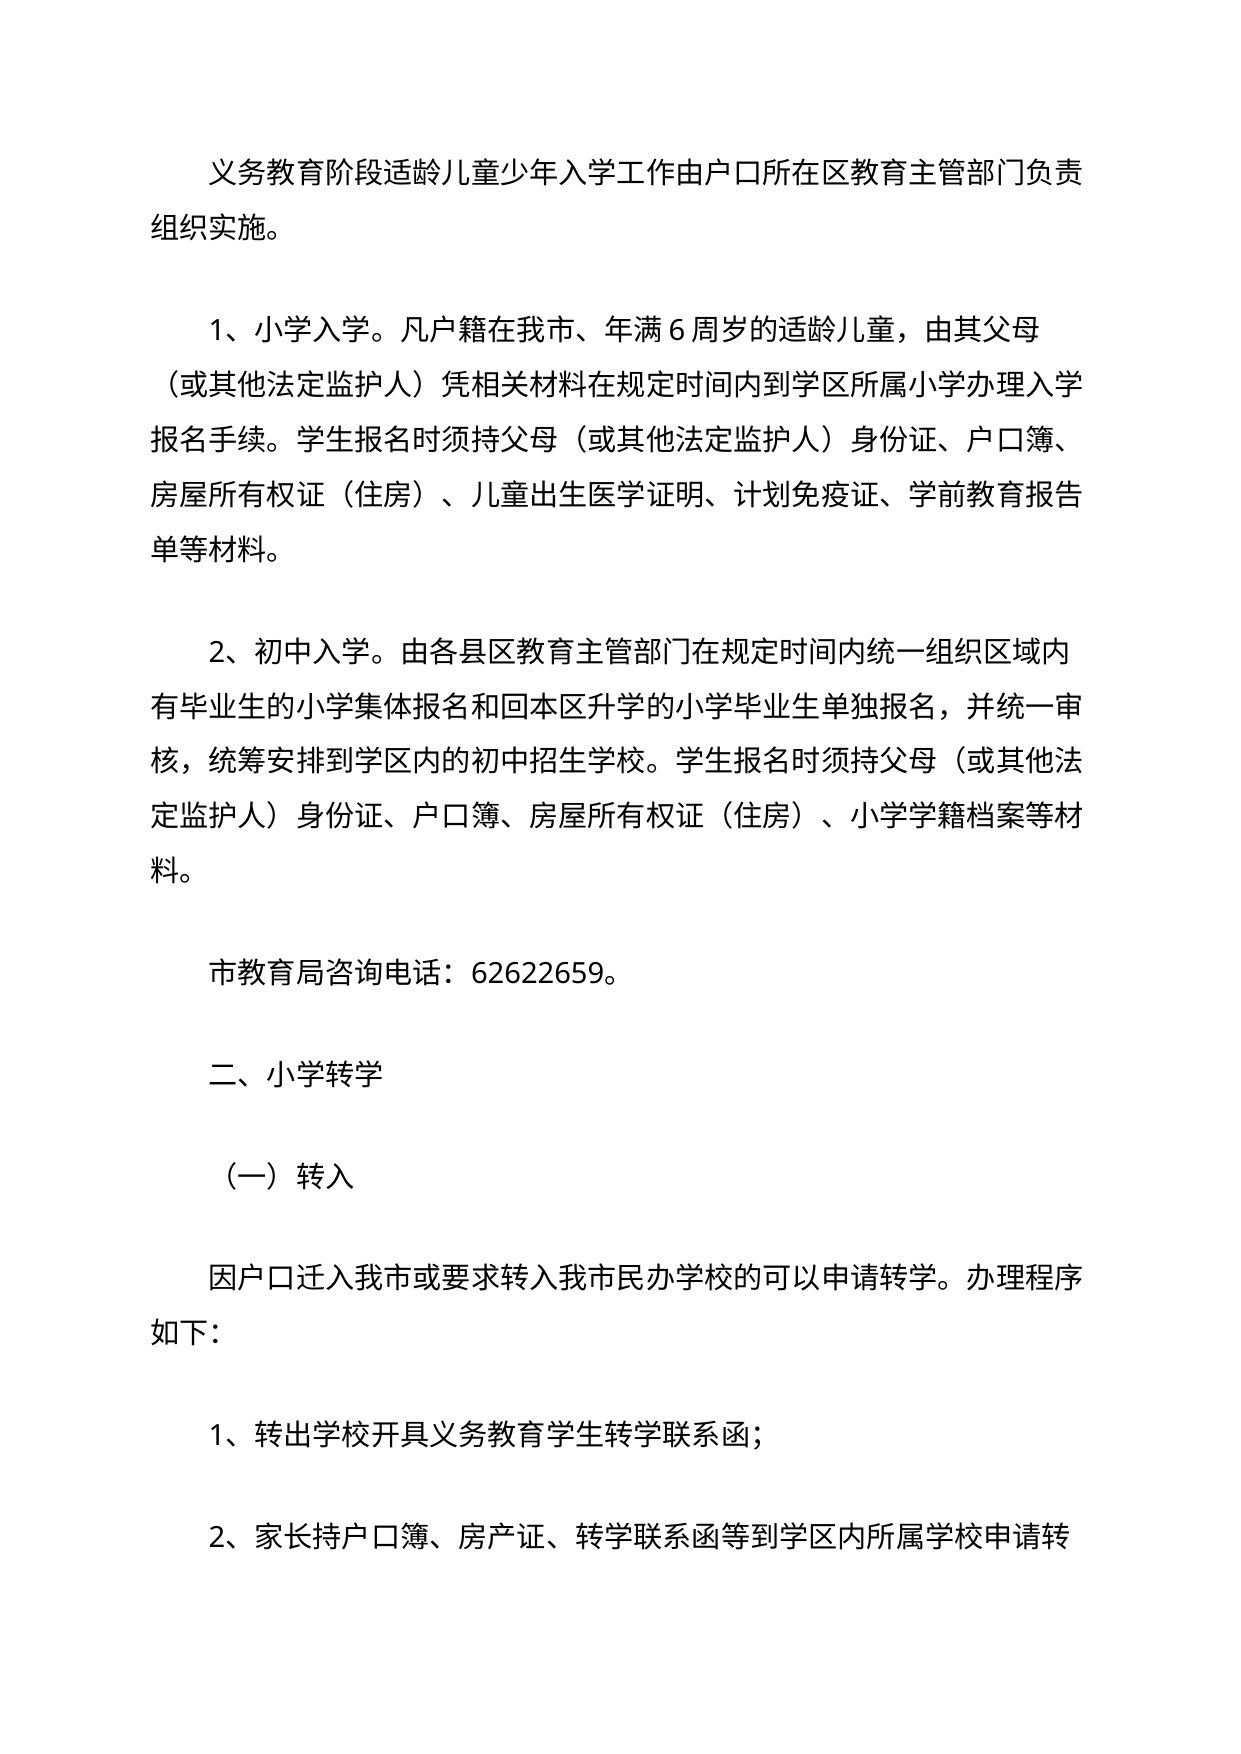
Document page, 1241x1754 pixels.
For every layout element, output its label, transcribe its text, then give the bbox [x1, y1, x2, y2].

text 2、初中入学。由各县区教育主管部门在规定时间内统一组织区域内有毕业生的小学集体报名和回本区升学的小学毕业生单独报名，并统一审核，统筹安排到学区内的初中招生学校。学生报名时须持父母（或其他法定监护人）身份证、户口簿、房屋所有权证（住房）、小学学籍档案等材料。 [150, 628, 1090, 890]
text 二、小学转学 [150, 1052, 1090, 1094]
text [150, 1514, 1090, 1556]
text 1、转出学校开具义务教育学生转学联系函； [150, 1412, 1090, 1454]
text （一）转入 [150, 1153, 1090, 1196]
text 因户口迁入我市或要求转入我市民办学校的可以申请转学。办理程序如下： [150, 1255, 1090, 1352]
text 市教育局咨询电话：62622659。 [150, 949, 1090, 992]
text 1、小学入学。凡户籍在我市、年满6周岁的适龄儿童，由其父母（或其他法定监护人）凭相关材料在规定时间内到学区所属小学办理入学报名手续。学生报名时须持父母（或其他法定监护人）身份证、户口簿、房屋所有权证（住房）、儿童出生医学证明、计划免疫证、学前教育报告单等材料。 [150, 307, 1090, 569]
text 义务教育阶段适龄儿童少年入学工作由户口所在区教育主管部门负责组织实施。 [150, 150, 1090, 247]
